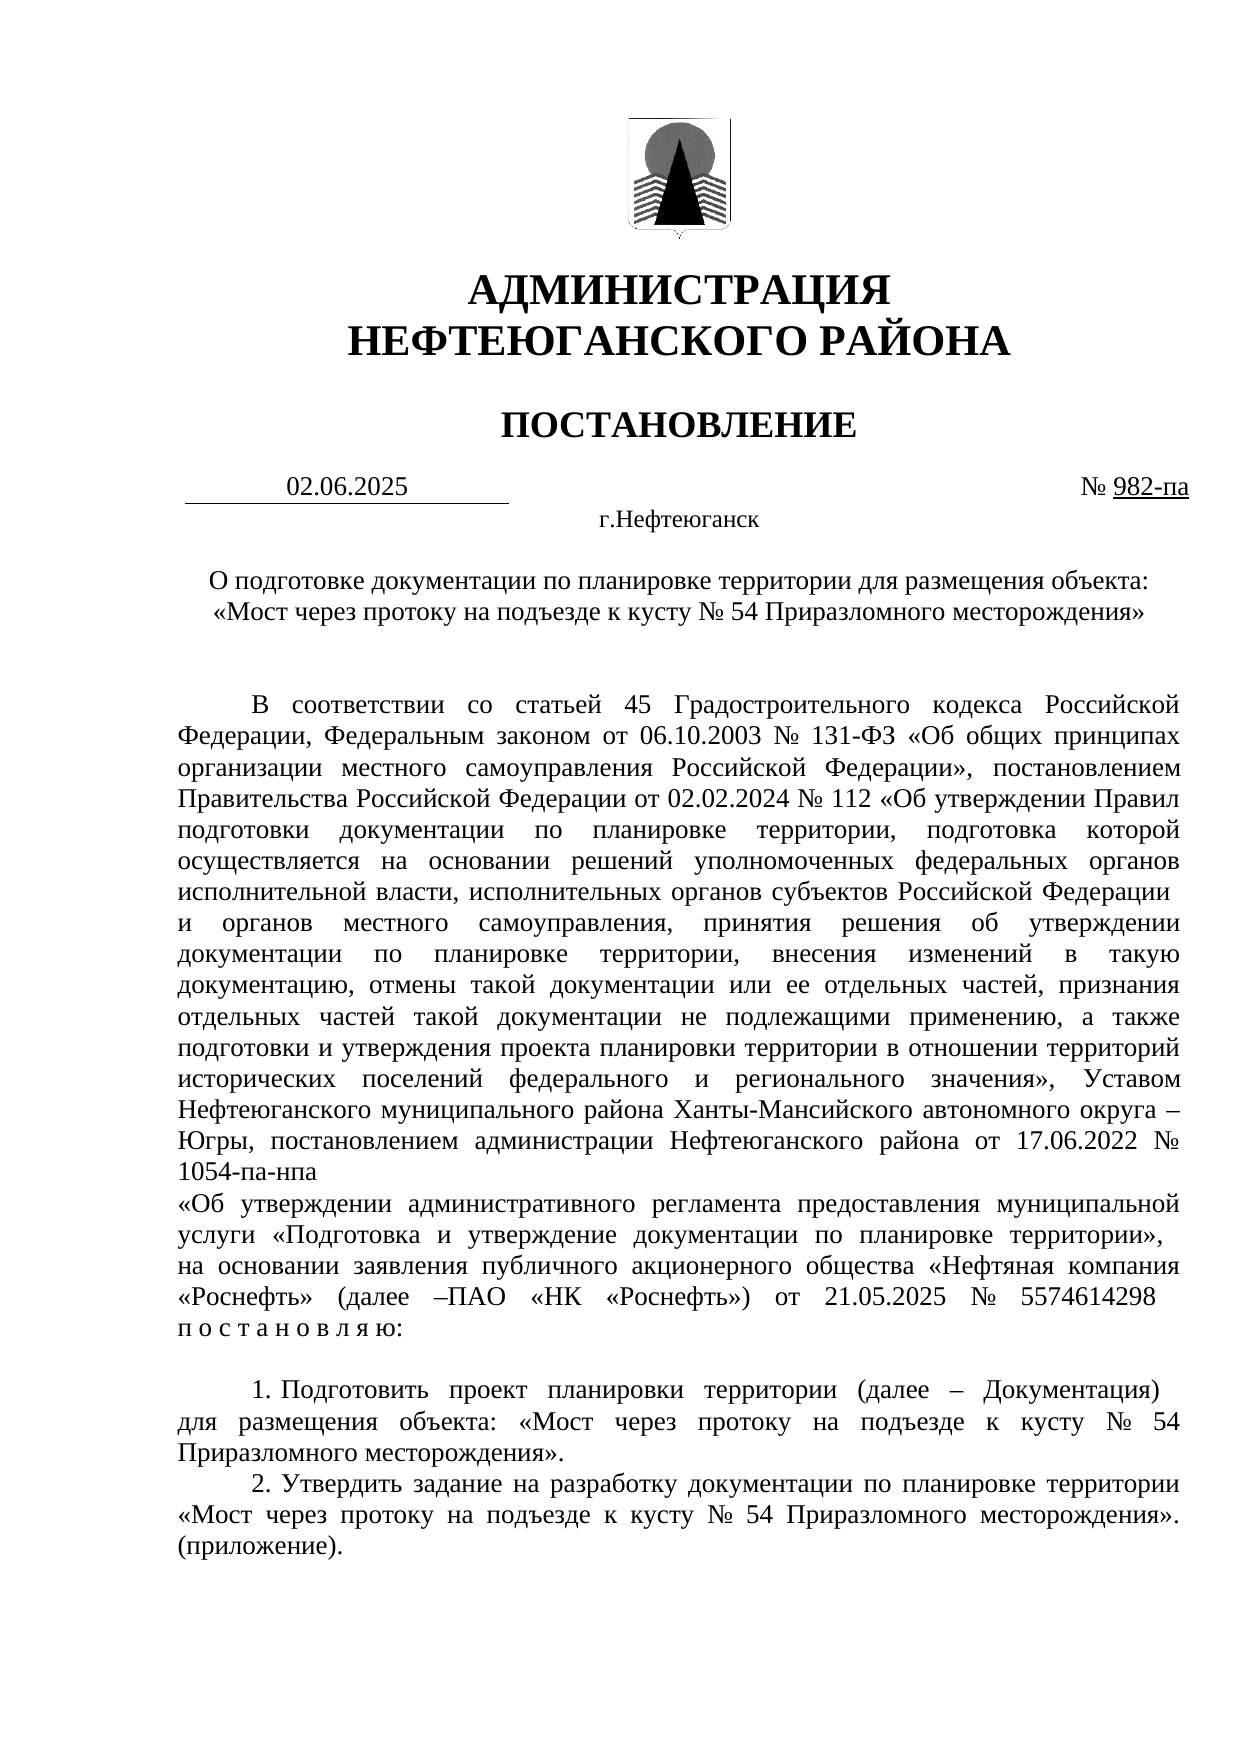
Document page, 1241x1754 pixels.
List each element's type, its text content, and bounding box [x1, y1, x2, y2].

text постановление [177, 403, 1181, 446]
text АДМИНИСТРАЦИЯ [177, 264, 1181, 314]
text В соответствии со статьей 45 Градостроительного кодекса Российской Федерации, Федеральным законом от 06.10.2003 № 131-ФЗ «Об общих принципах организации местного самоуправления Российской Федерации», постановлением Правительства Российской Федерации от 02.02.2024 № 112 «Об утверждении Правил подготовки документации по планировке территории, подготовка которой осуществляется на основании решений уполномоченных федеральных органов исполнительной власти, исполнительных органов субъектов Российской Федерации и органов местного самоуправления, принятия решения об утверждении документации по планировке территории, внесения изменений в такую документацию, отмены такой документации или ее отдельных частей, признания отдельных частей такой документации не подлежащими применению, а также подготовки и утверждения проекта планировки территории в отношении территорий исторических поселений федерального и регионального значения», Уставом Нефтеюганского муниципального района Ханты-Мансийского автономного округа – Югры, постановлением администрации Нефтеюганского района от 17.06.2022 № 1054-па-нпа «Об утверждении административного регламента предоставления муниципальной услуги «Подготовка и утверждение документации по планировке территории», на основании заявления публичного акционерного общества «Нефтяная компания «Роснефть» (далее –ПАО «НК «Роснефть») от 21.05.2025 № 5574614298 п о с т а н о в л я ю: [177, 688, 1181, 1342]
table_header № 982-па [509, 470, 1196, 503]
list Утвердить задание на разработку документации по планировке территории «Мост через протоку на подъезде к кусту № 54 Приразломного месторождения». (приложение). [177, 1467, 1181, 1560]
table_header 02.06.2025 [185, 470, 509, 503]
text О подготовке документации по планировке территории для размещения объекта: «Мост через протоку на подъезде к кусту № 54 Приразломного месторождения» [177, 564, 1181, 626]
text г.Нефтеюганск [177, 504, 1181, 533]
text НЕФТЕЮГАНСКОГО РАЙОНА [177, 314, 1181, 364]
list Подготовить проект планировки территории (далее – Документация) для размещения объекта: «Мост через протоку на подъезде к кусту № 54 Приразломного месторождения». [177, 1373, 1181, 1467]
